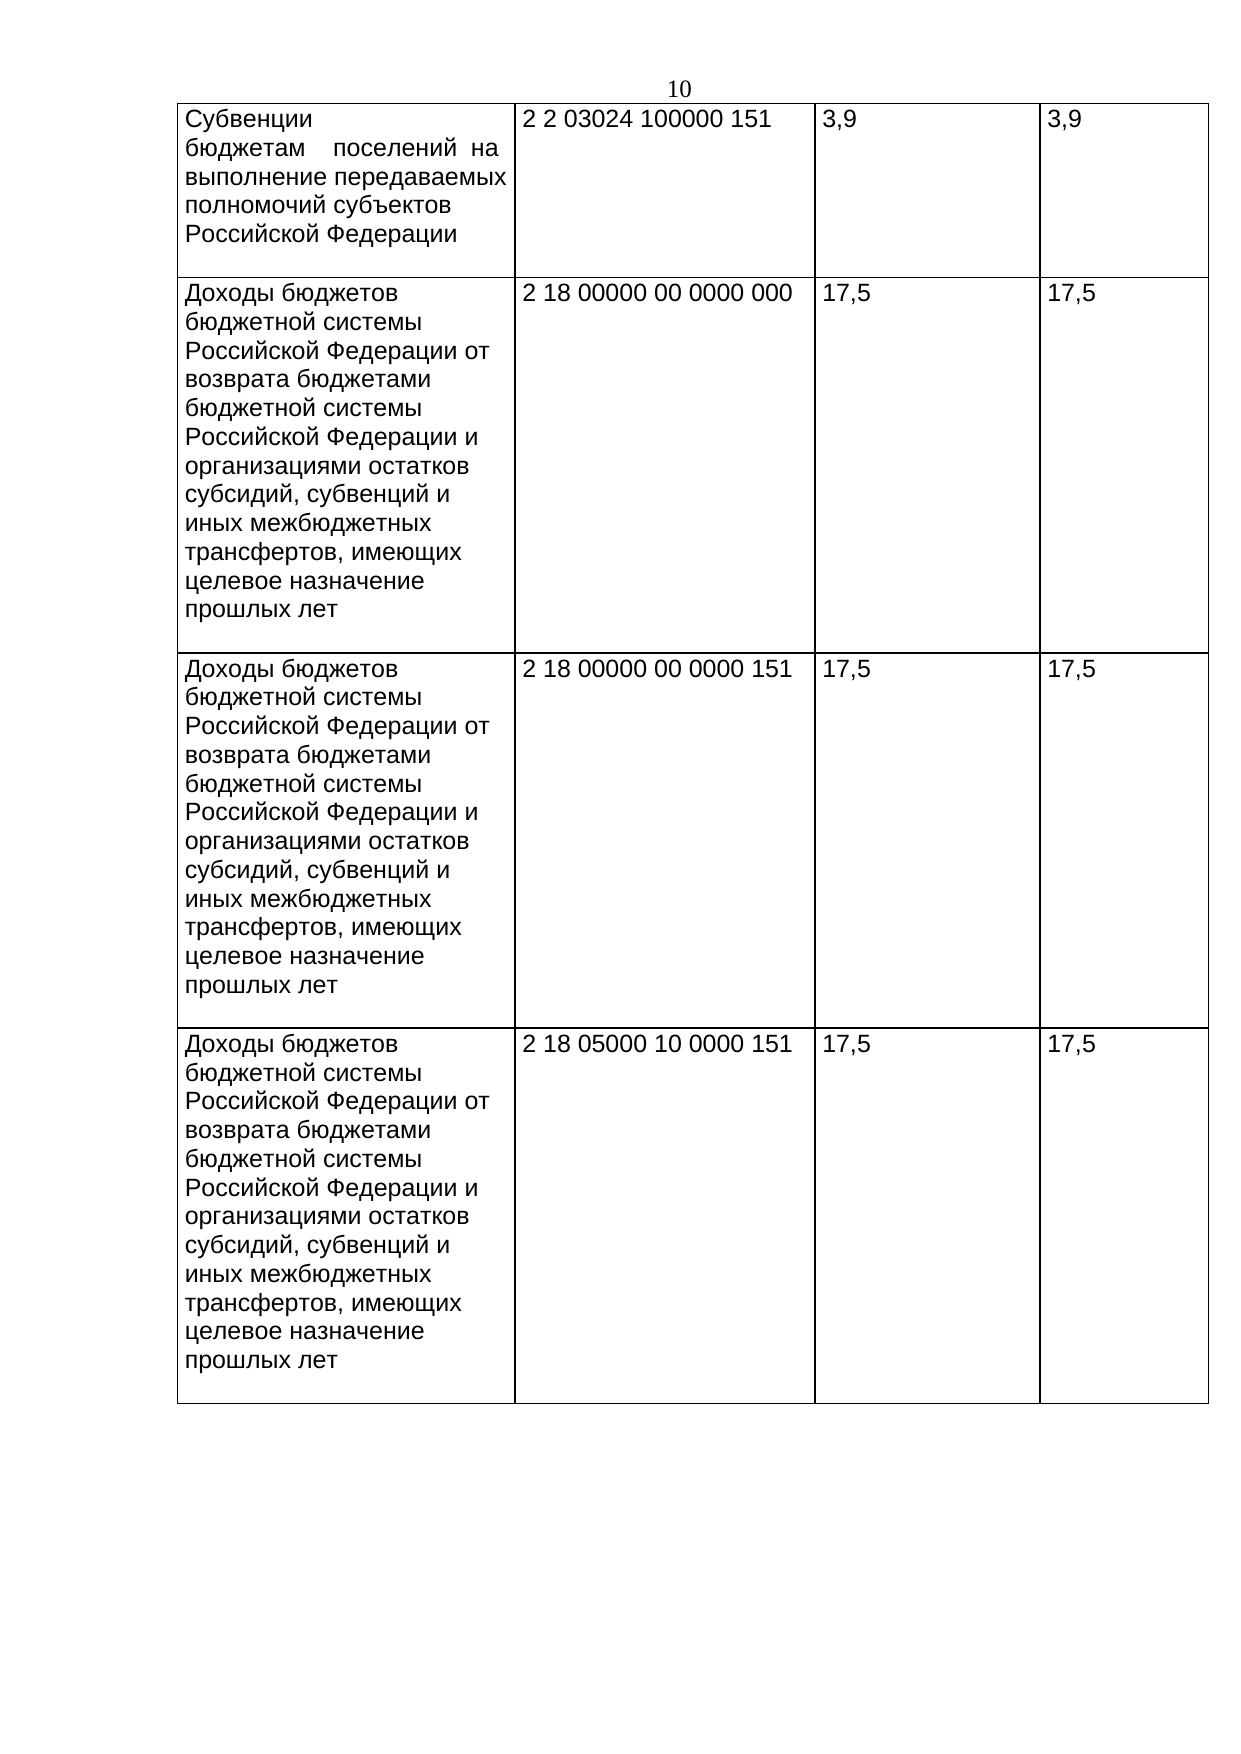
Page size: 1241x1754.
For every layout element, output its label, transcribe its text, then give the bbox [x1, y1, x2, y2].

table_cell 3,9 [816, 104, 1039, 277]
table_cell 2 18 00000 00 0000 000 [516, 278, 814, 652]
table_cell 17,5 [816, 278, 1039, 652]
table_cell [178, 1029, 514, 1403]
table_cell 17,5 [1041, 278, 1208, 652]
table_cell 3,9 [1041, 104, 1208, 277]
table_cell 2 18 00000 00 0000 151 [516, 654, 814, 1027]
table_cell 17,5 [816, 1029, 1039, 1403]
table_cell Субвенции бюджетам поселений на выполнение передаваемых полномочий субъектов Российской Федерации [178, 104, 514, 277]
table_cell 2 18 05000 10 0000 151 [516, 1029, 814, 1403]
table_cell 17,5 [1041, 654, 1208, 1027]
table_cell 2 2 03024 100000 151 [516, 104, 814, 277]
table_cell 17,5 [1041, 1029, 1208, 1403]
table_cell 17,5 [816, 654, 1039, 1027]
